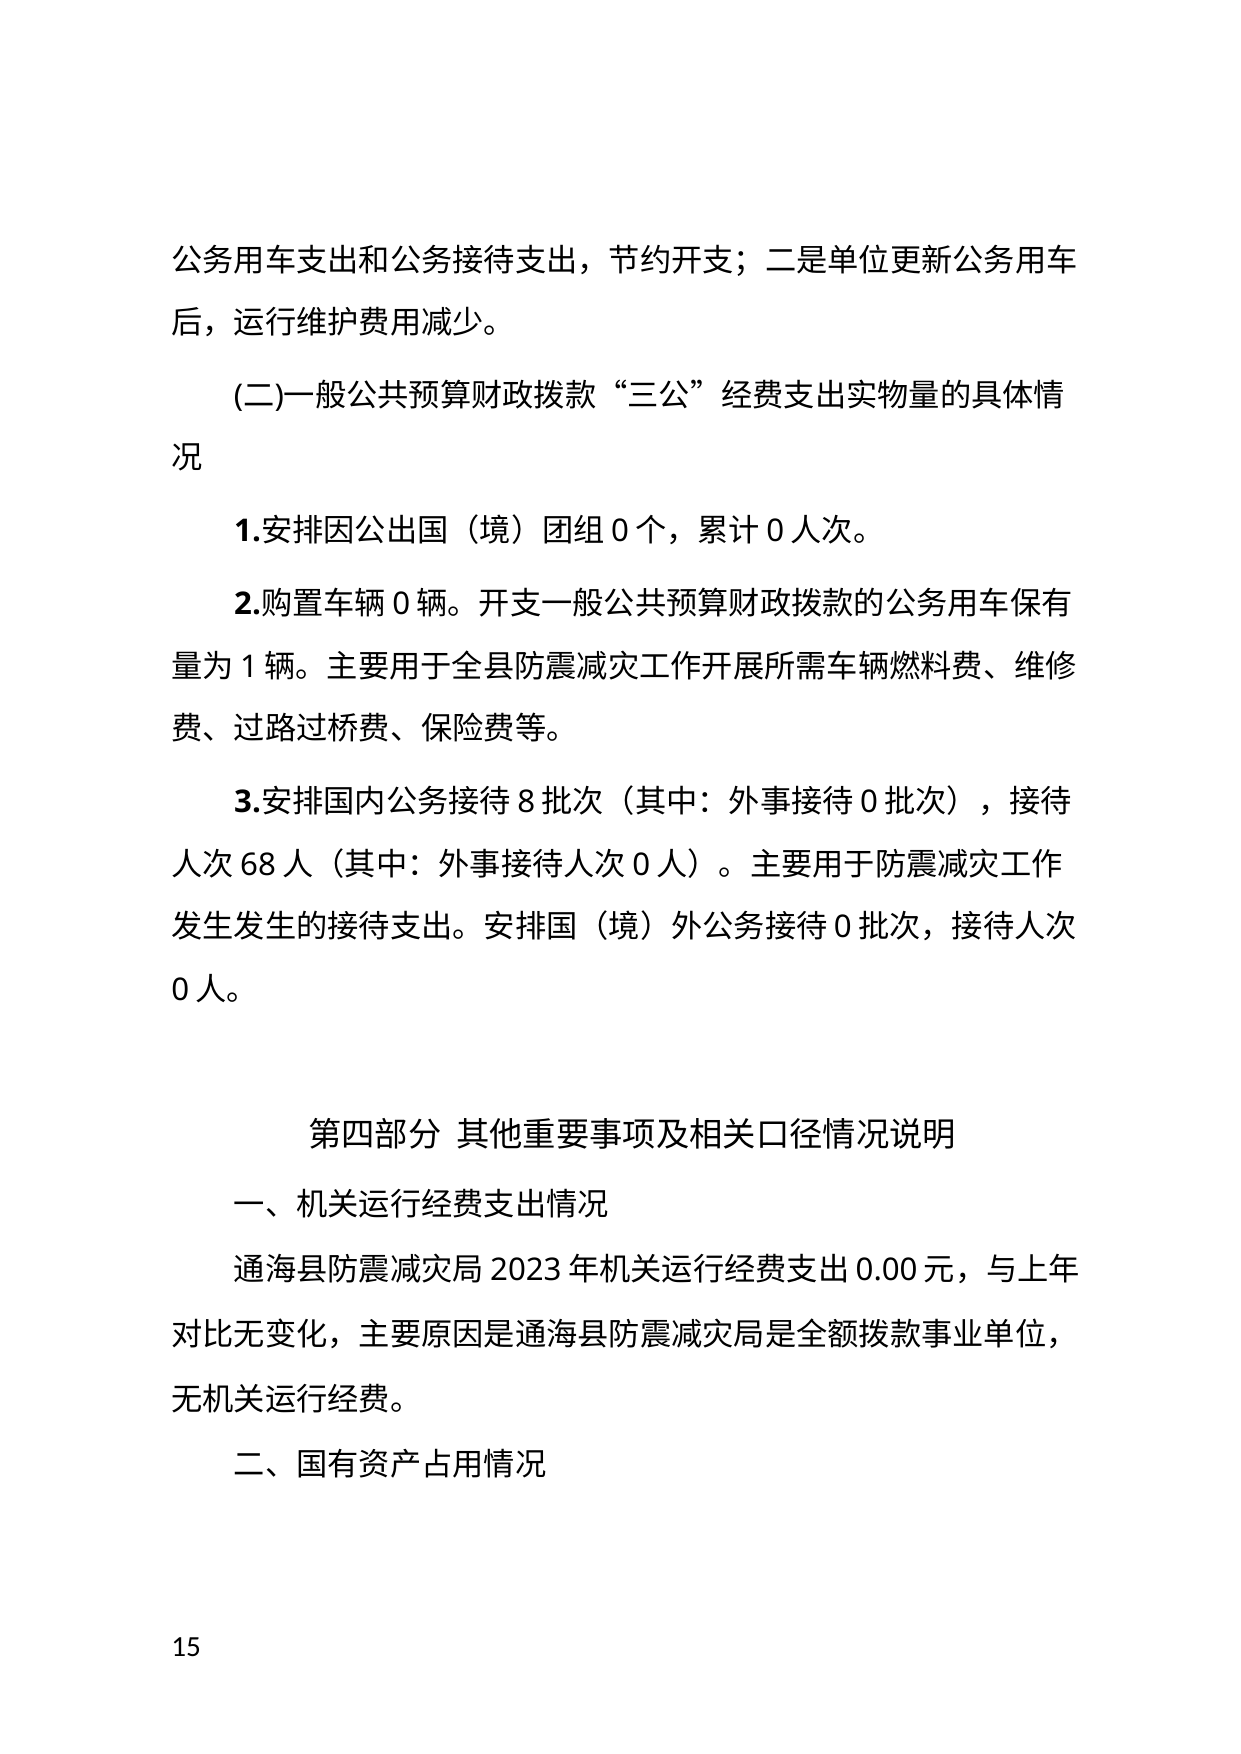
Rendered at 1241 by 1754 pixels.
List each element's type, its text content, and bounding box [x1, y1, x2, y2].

text 第四部分 其他重要事项及相关口径情况说明 [171, 1096, 1092, 1158]
text 2.购置车辆0辆。开支一般公共预算财政拨款的公务用车保有量为1辆。主要用于全县防震减灾工作开展所需车辆燃料费、维修费、过路过桥费、保险费等。 [171, 565, 1092, 752]
text 1.安排因公出国（境）团组0个，累计0人次。 [171, 492, 1092, 554]
text 3.安排国内公务接待8批次（其中：外事接待0批次），接待人次68人（其中：外事接待人次0人）。主要用于防震减灾工作发生发生的接待支出。安排国（境）外公务接待0批次，接待人次0人。 [171, 763, 1092, 1013]
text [171, 221, 1092, 346]
text 通海县防震减灾局2023年机关运行经费支出0.00元，与上年对比无变化，主要原因是通海县防震减灾局是全额拨款事业单位，无机关运行经费。 [171, 1234, 1092, 1429]
text 二、国有资产占用情况 [171, 1429, 1092, 1494]
text (二)一般公共预算财政拨款“三公”经费支出实物量的具体情况 [171, 356, 1092, 481]
text 一、机关运行经费支出情况 [171, 1169, 1092, 1234]
